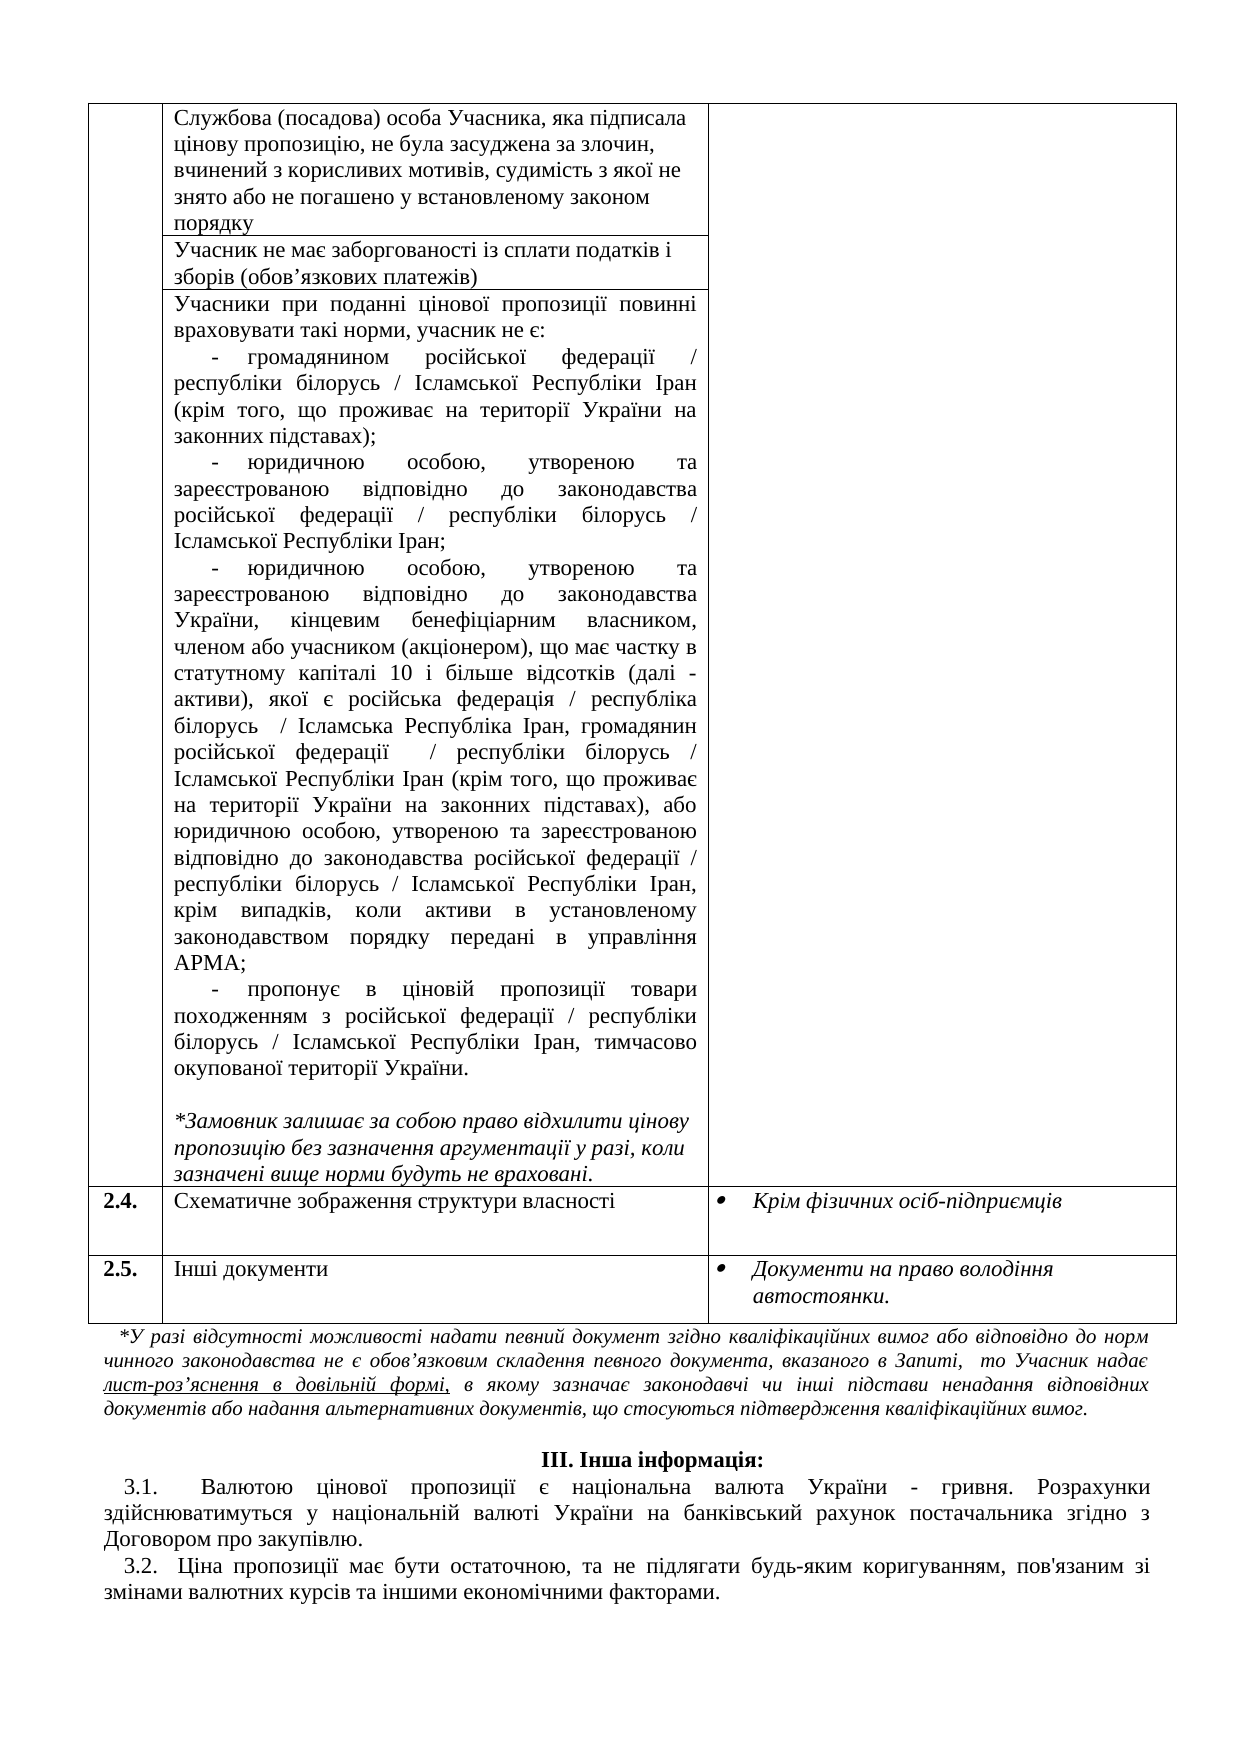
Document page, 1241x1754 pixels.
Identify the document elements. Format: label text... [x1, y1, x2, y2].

table_cell [89, 1256, 162, 1323]
table_cell Схематичне зображення структури власності [163, 1187, 708, 1254]
table_cell Інші документи [163, 1256, 708, 1323]
table_cell Учасник не має заборгованості із сплати податків і зборів (обов’язкових платежів) [163, 236, 708, 289]
table_cell Учасники при поданні цінової пропозиції повинні враховувати такі норми, учасник не є: громадянином російської федерації / республіки білорусь / Ісламської Республіки Іран (крім того, що проживає на території України на законних підставах); юридичною особою, утвореною та зареєстрованою відповідно до законодавства російської федерації / республіки білорусь / Ісламської Республіки Іран; юридичною особою, утвореною та зареєстрованою відповідно до законодавства України, кінцевим бенефіціарним власником, членом або учасником (акціонером), що має частку в статутному капіталі 10 і більше відсотків (далі - активи), якої є російська федерація / республіка білорусь / Ісламська Республіка Іран, громадянин російської федерації / республіки білорусь / Ісламської Республіки Іран (крім того, що проживає на території України на законних підставах), або юридичною особою, утвореною та зареєстрованою відповідно до законодавства російської федерації / республіки білорусь / Ісламської Республіки Іран, крім випадків, коли активи в установленому законодавством порядку передані в управління АРМА; пропонує в ціновій пропозиції товари походженням з російської федерації / республіки білорусь / Ісламської Республіки Іран, тимчасово окупованої території України. *Замовник залишає за собою право відхилити цінову пропозицію без зазначення аргументації у разі, коли зазначені вище норми будуть не враховані. [163, 290, 708, 1186]
list Ціна пропозиції має бути остаточною, та не підлягати будь-яким коригуванням, пов'язаним зі змінами валютних курсів та іншими економічними факторами. [103, 1552, 1152, 1604]
table_cell Службова (посадова) особа Учасника, яка підписала цінову пропозицію, не була засуджена за злочин, вчинений з корисливих мотивів, судимість з якої не знято або не погашено у встановленому законом порядку [163, 104, 708, 235]
list Валютою цінової пропозиції є національна валюта України - гривня. Розрахунки здійснюватимуться у національній валюті України на банківський рахунок постачальника згідно з Договором про закупівлю. [103, 1473, 1152, 1552]
table_cell [89, 1187, 162, 1254]
text ІІІ. Інша інформація: [118, 1446, 1152, 1473]
table_cell Крім фізичних осіб-підприємців [709, 1187, 1176, 1254]
text *У разі відсутності можливості надати певний документ згідно кваліфікаційних вимог або відповідно до норм чинного законодавства не є обов’язковим складення певного документа, вказаного в Запиті, то Учасник надає лист-роз’яснення в довільній формі, в якому зазначає законодавчі чи інші підстави ненадання відповідних документів або надання альтернативних документів, що стосуються підтвердження кваліфікаційних вимог. [103, 1324, 1152, 1420]
table_cell Документи на право володіння автостоянки. [709, 1256, 1176, 1323]
